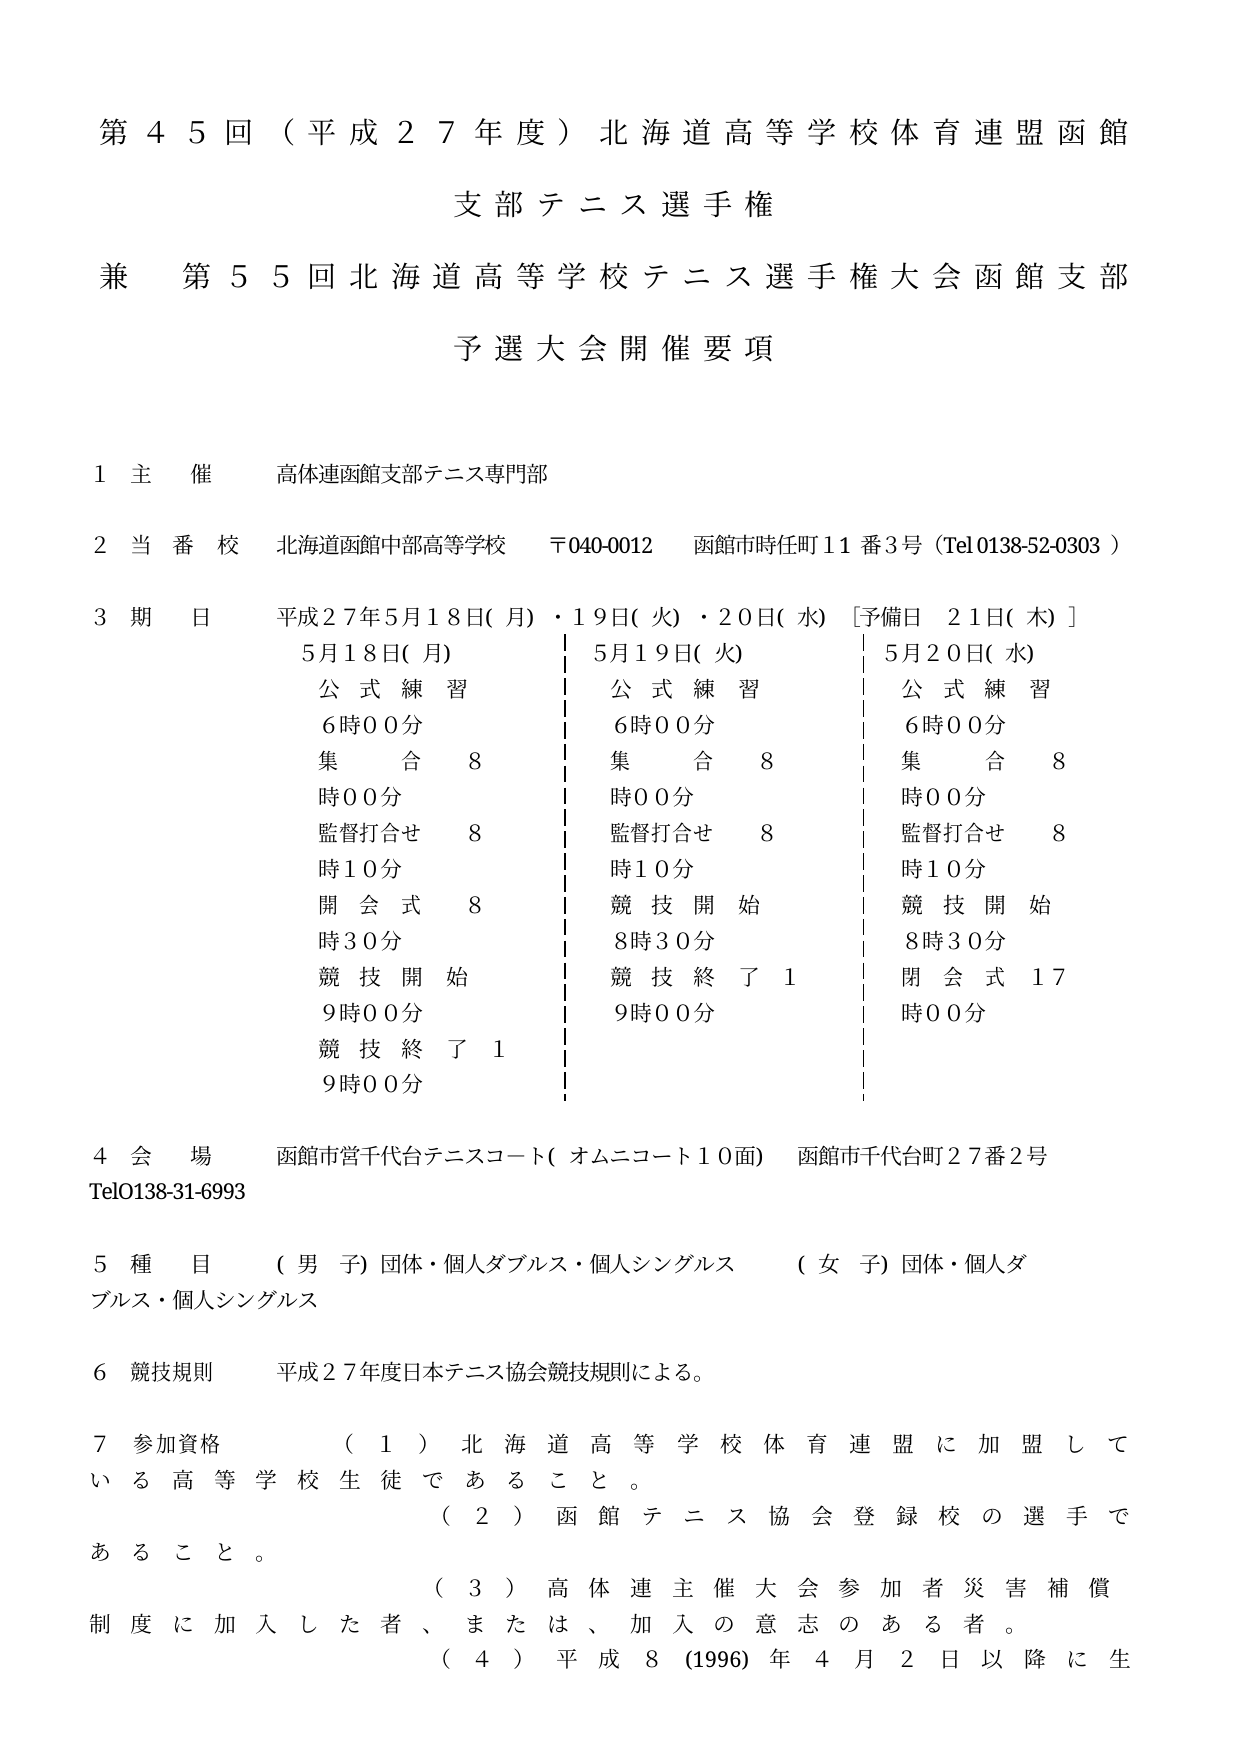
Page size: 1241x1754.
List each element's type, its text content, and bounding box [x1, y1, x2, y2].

text ２ 当番校 北海道函館中部高等学校 〒040-0012 函館市時任町１1番３号（Tel 0138-52-0303） [89, 526, 1151, 562]
table_header ５月１８日(月) 公式練習 ６時００分 集 合 ８時００分 監督打合せ ８時１０分 開 会 式 ８時３０分 競技開始 ９時００分 競技終了 １９時００分 [266, 634, 565, 1101]
table_header ５月１９日(火) 公式練習 ６時００分 集 合 ８時００分 監督打合せ ８時１０分 競技開始 ８時３０分 競技終了 １９時００分 [565, 634, 863, 1101]
text １ 主催 高体連函館支部テニス専門部 [89, 454, 1151, 491]
text （２）函館テニス協会登録校の選手であること。 [89, 1497, 1151, 1569]
text （３）高体連主催大会参加者災害補償制度に加入した者、または、加入の意志のある者。 [89, 1569, 1151, 1641]
text ４ 会場 函館市営千代台テニスコ－ト(オムニコート１０面) 函館市千代台町２７番２号 TelO138-31-6993 [89, 1137, 1151, 1209]
text ６ 競技規則 平成２７年度日本テニス協会競技規則による。 [89, 1353, 1151, 1389]
text 兼 第５５回北海道高等学校テニス選手権大会函館支部予選大会開催要項 [89, 239, 1151, 383]
text ５ 種目 (男 子)団体・個人ダブルス・個人シングルス (女 子)団体・個人ダブルス・個人シングルス [89, 1245, 1151, 1317]
table_header ５月２０日(水) 公式練習 ６時００分 集 合 ８時００分 監督打合せ ８時１０分 競技開始 ８時３０分 閉 会 式 １７時００分 [864, 634, 1162, 1101]
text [89, 1641, 1151, 1676]
text ７ 参加資格 （１）北海道高等学校体育連盟に加盟している高等学校生徒であること。 [89, 1425, 1151, 1497]
text ３ 期日 平成２７年５月１８日(月)・１９日(火)・２０日(水)［予備日 ２１日(木)］ [89, 598, 1151, 634]
text 第４５回（平成２７年度）北海道高等学校体育連盟函館支部テニス選手権 [89, 95, 1151, 239]
